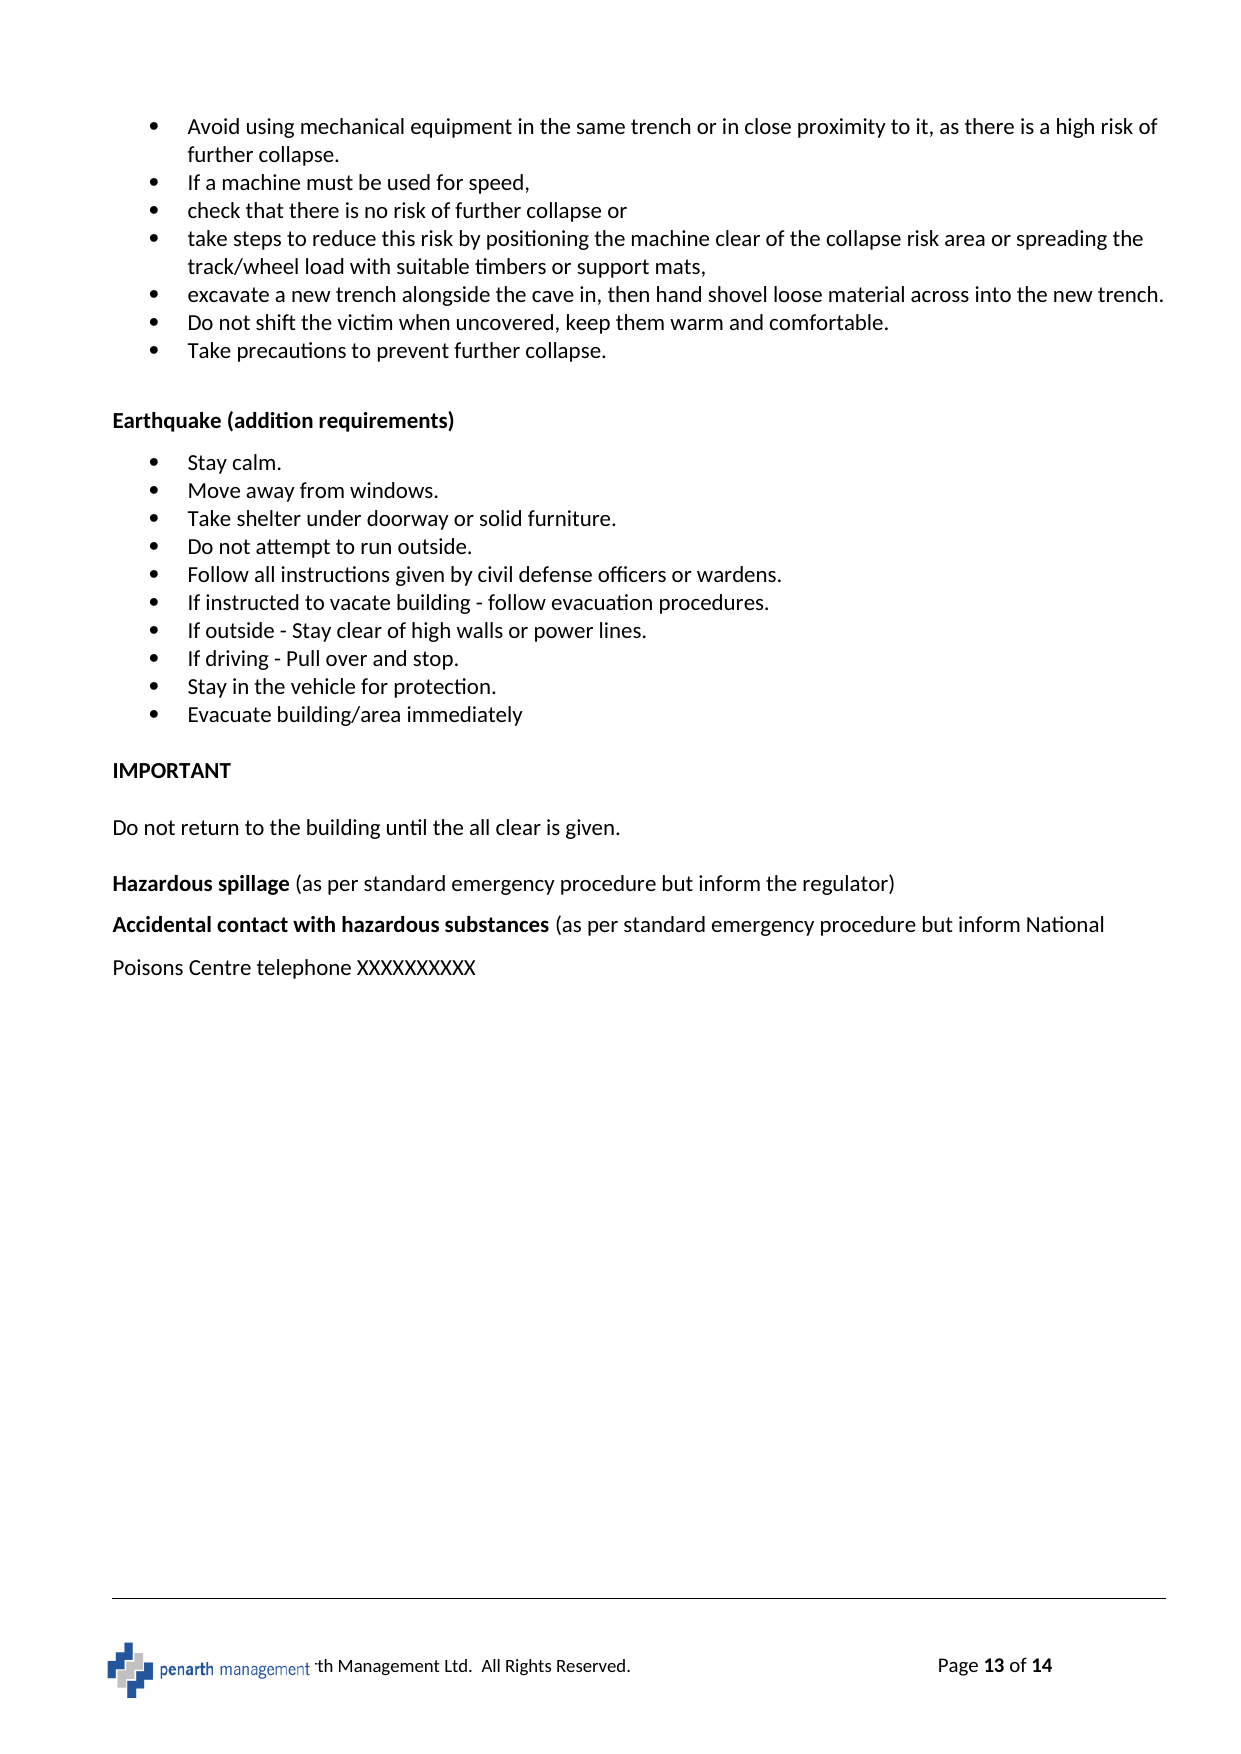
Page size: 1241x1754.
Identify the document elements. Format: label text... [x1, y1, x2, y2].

list If a machine must be used for speed, [150, 168, 1166, 196]
list Stay calm. [150, 448, 1166, 476]
list If outside - Stay clear of high walls or power lines. [150, 616, 1166, 644]
list If driving - Pull over and stop. [150, 644, 1166, 672]
text Earthquake (addition requirements) [112, 406, 1166, 434]
list Follow all instructions given by civil defense officers or wardens. [150, 560, 1166, 588]
list check that there is no risk of further collapse or [150, 196, 1166, 224]
list If instructed to vacate building - follow evacuation procedures. [150, 588, 1166, 616]
list Move away from windows. [150, 476, 1166, 504]
text Hazardous spillage (as per standard emergency procedure but inform the regulator) [112, 869, 1166, 897]
list excavate a new trench alongside the cave in, then hand shovel loose material across into the new trench. [150, 280, 1166, 308]
list Stay in the vehicle for protection. [150, 672, 1166, 701]
text IMPORTANT [112, 757, 1166, 784]
list Take precautions to prevent further collapse. [150, 336, 1166, 364]
list Do not attempt to run outside. [150, 532, 1166, 560]
text Do not return to the building until the all clear is given. [112, 813, 1166, 841]
picture [104, 1641, 315, 1699]
text Accidental contact with hazardous substances (as per standard emergency procedure but inform National Poisons Centre telephone XXXXXXXXXX [112, 911, 1166, 981]
list Take shelter under doorway or solid furniture. [150, 504, 1166, 532]
list Avoid using mechanical equipment in the same trench or in close proximity to it, as there is a high risk of further collapse. [150, 112, 1166, 168]
list take steps to reduce this risk by positioning the machine clear of the collapse risk area or spreading the track/wheel load with suitable timbers or support mats, [150, 224, 1166, 280]
list Evacuate building/area immediately [150, 701, 1166, 728]
list Do not shift the victim when uncovered, keep them warm and comfortable. [150, 308, 1166, 336]
